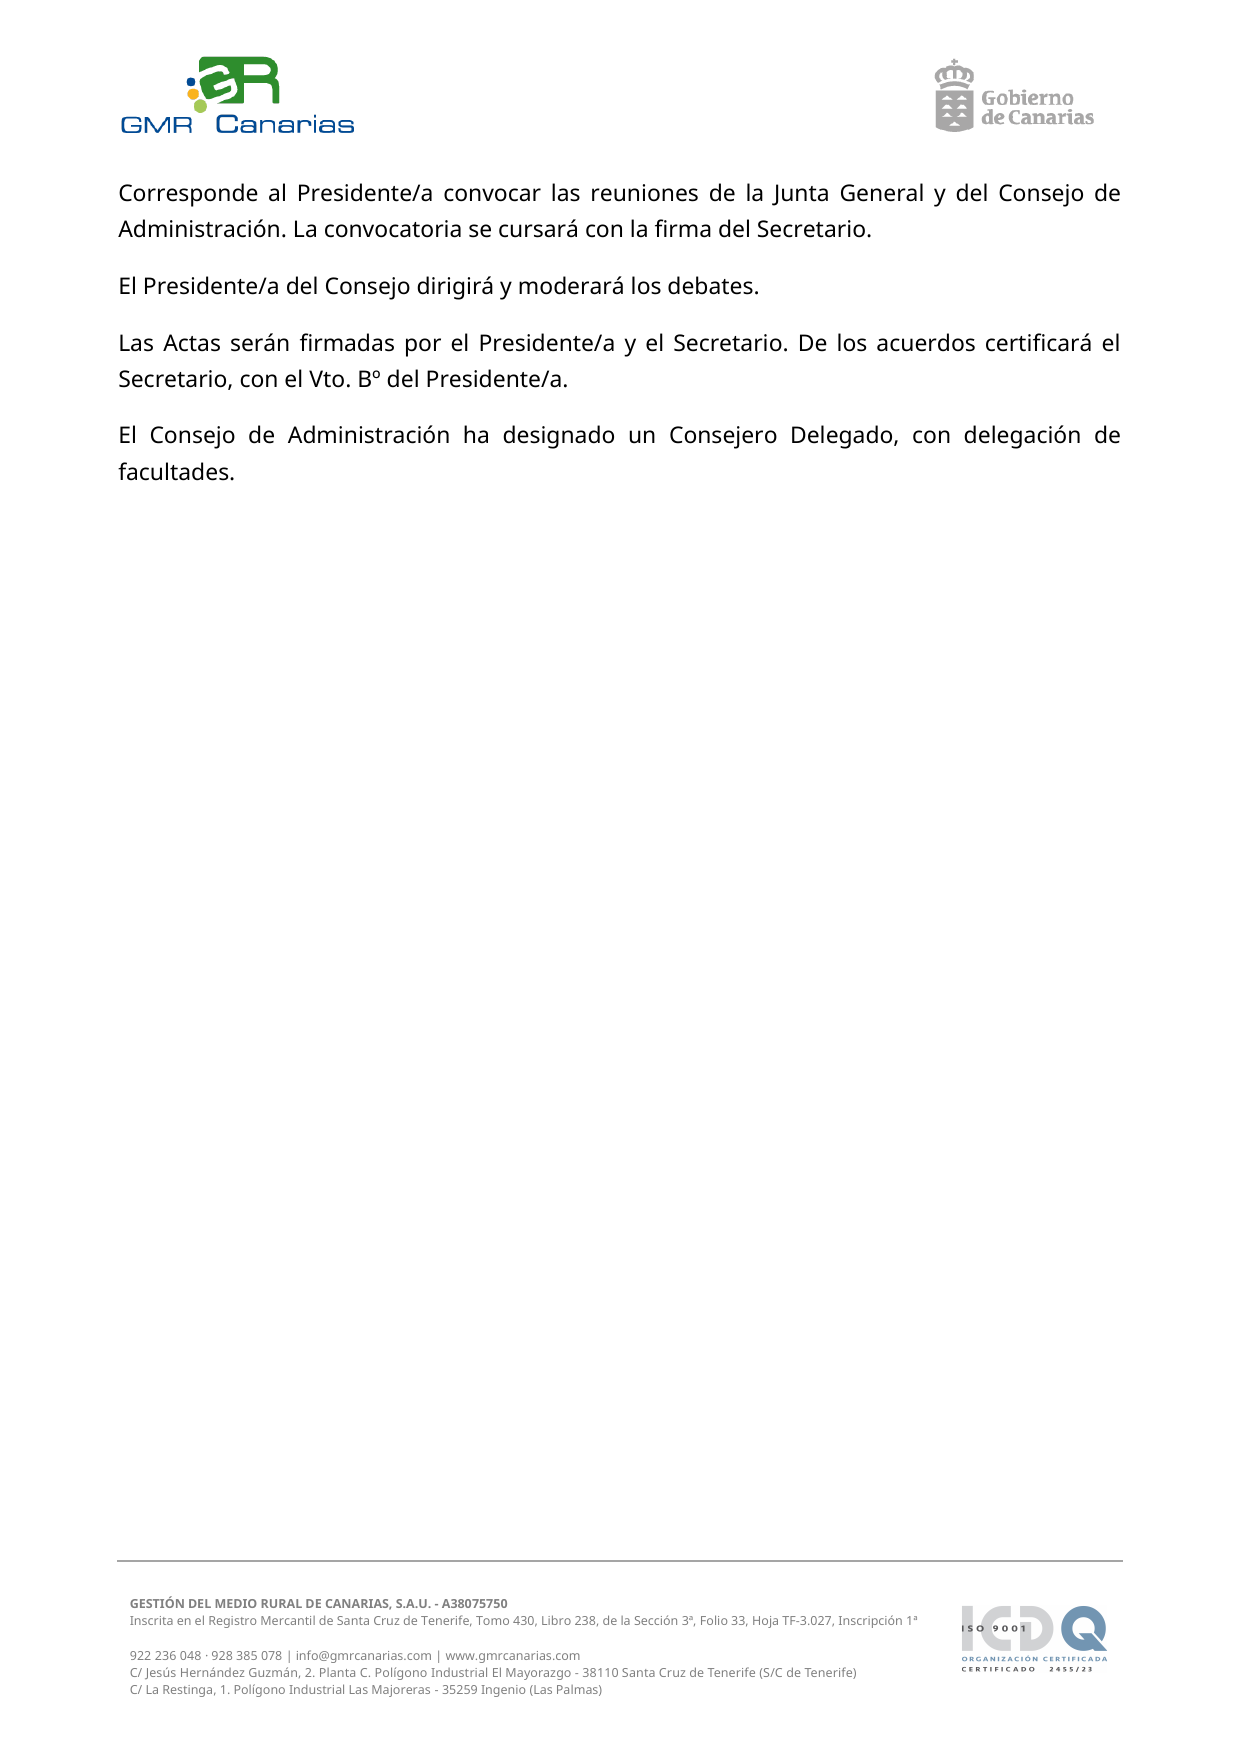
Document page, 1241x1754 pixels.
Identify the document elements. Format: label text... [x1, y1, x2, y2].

text El Consejo de Administración ha designado un Consejero Delegado, con delegación de facultades. [118, 419, 1122, 487]
text El Presidente/a del Consejo dirigirá y moderará los debates. [118, 270, 1122, 301]
picture [961, 1605, 1108, 1673]
text Las Actas serán firmadas por el Presidente/a y el Secretario. De los acuerdos certificará el Secretario, con el Vto. Bº del Presidente/a. [118, 327, 1122, 394]
picture [118, 53, 355, 136]
picture [927, 53, 1099, 136]
text Corresponde al Presidente/a convocar las reuniones de la Junta General y del Consejo de Administración. La convocatoria se cursará con la firma del Secretario. [118, 177, 1122, 244]
